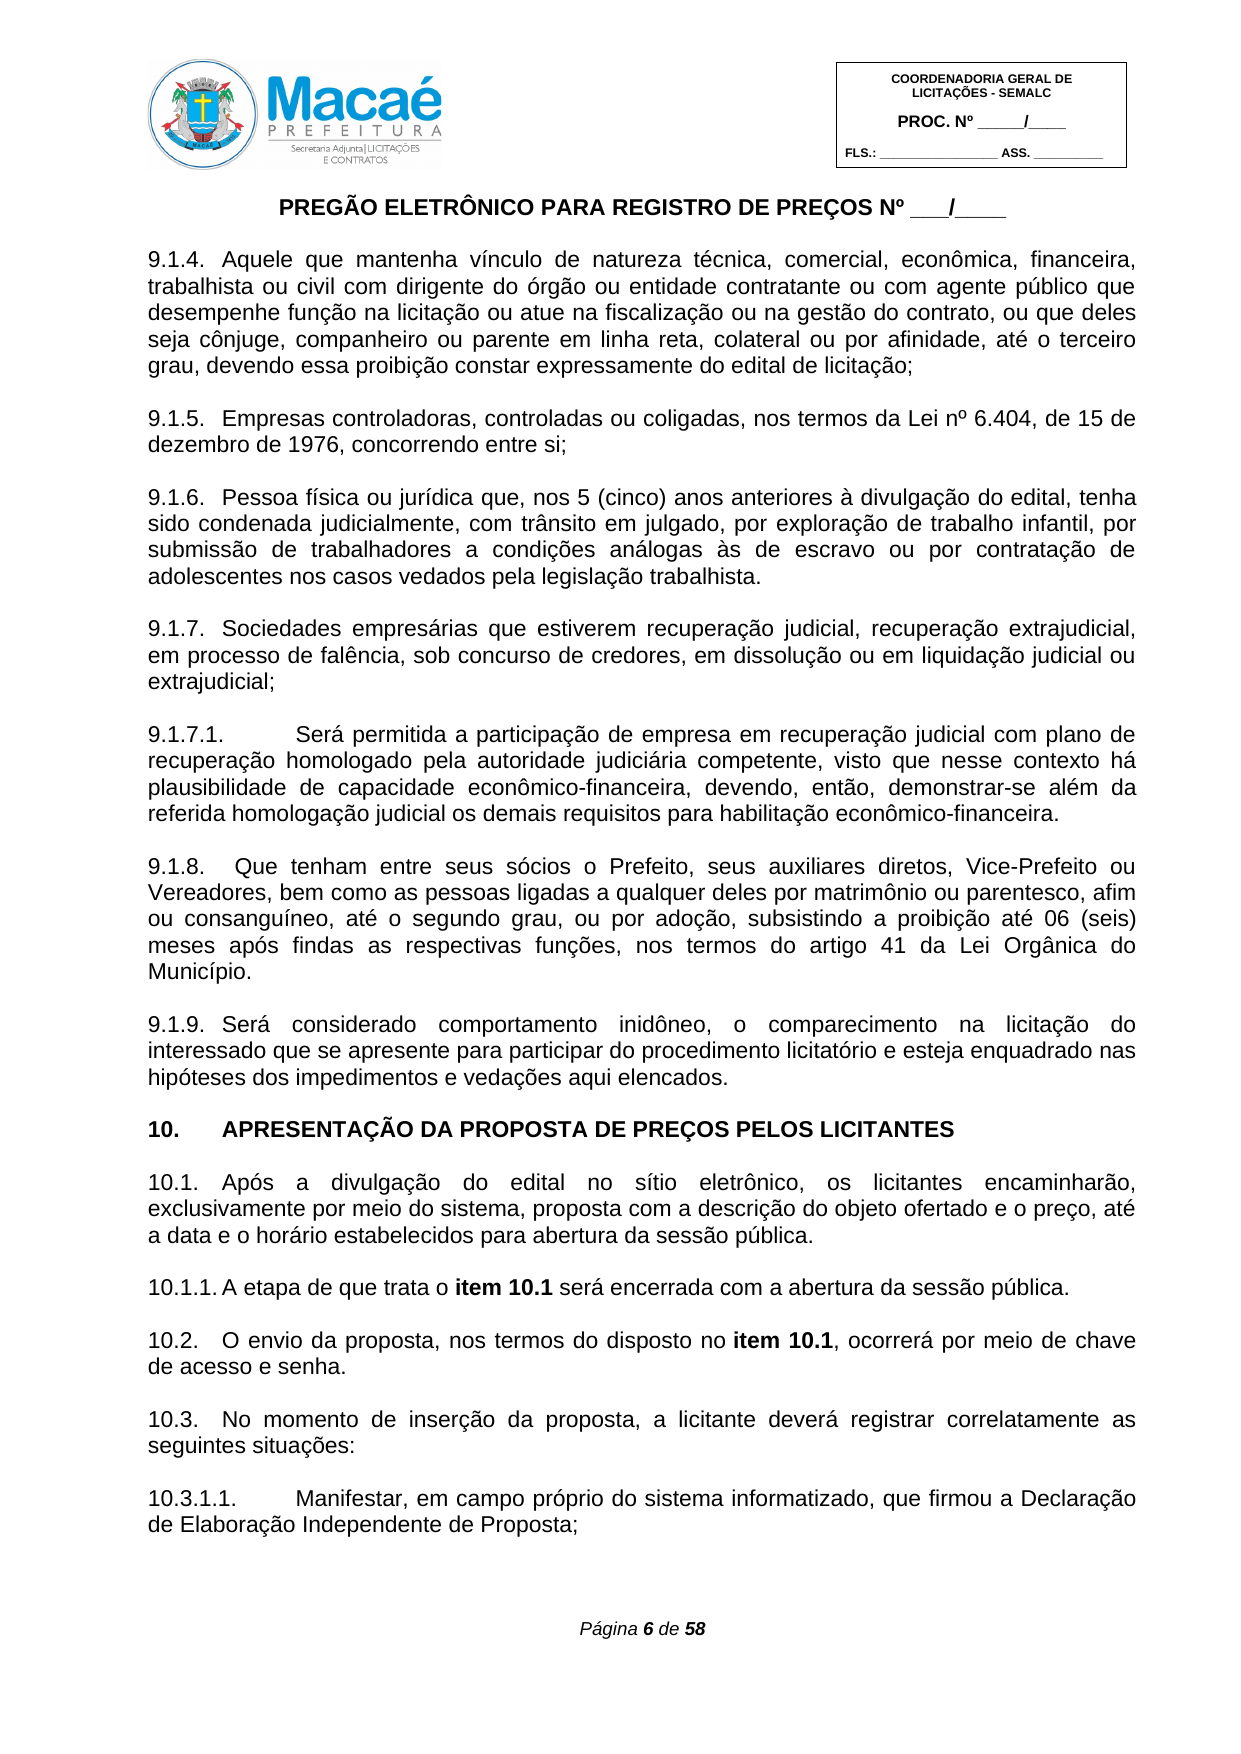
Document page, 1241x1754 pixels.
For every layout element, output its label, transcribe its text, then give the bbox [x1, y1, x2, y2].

list Pessoa física ou jurídica que, nos 5 (cinco) anos anteriores à divulgação do edital, tenha sido condenada judicialmente, com trânsito em julgado, por exploração de trabalho infantil, por submissão de trabalhadores a condições análogas às de escravo ou por contratação de adolescentes nos casos vedados pela legislação trabalhista. [148, 484, 1137, 589]
list No momento de inserção da proposta, a licitante deverá registrar correlatamente as seguintes situações: [148, 1406, 1137, 1459]
list Sociedades empresárias que estiverem recuperação judicial, recuperação extrajudicial, em processo de falência, sob concurso de credores, em dissolução ou em liquidação judicial ou extrajudicial; [148, 615, 1137, 694]
picture [420, 94, 433, 101]
list APRESENTAÇÃO DA PROPOSTA DE PREÇOS PELOS LICITANTES [148, 1116, 1137, 1142]
list Aquele que mantenha vínculo de natureza técnica, comercial, econômica, financeira, trabalhista ou civil com dirigente do órgão ou entidade contratante ou com agente público que desempenhe função na licitação ou atue na fiscalização ou na gestão do contrato, ou que deles seja cônjuge, companheiro ou parente em linha reta, colateral ou por afinidade, até o terceiro grau, devendo essa proibição constar expressamente do edital de licitação; [148, 246, 1137, 378]
list A etapa de que trata o item 10.1 será encerrada com a abertura da sessão pública. [148, 1274, 1137, 1301]
picture [147, 59, 442, 170]
list O envio da proposta, nos termos do disposto no item 10.1, ocorrerá por meio de chave de acesso e senha. [148, 1327, 1137, 1380]
list Será permitida a participação de empresa em recuperação judicial com plano de recuperação homologado pela autoridade judiciária competente, visto que nesse contexto há plausibilidade de capacidade econômico-financeira, devendo, então, demonstrar-se além da referida homologação judicial os demais requisitos para habilitação econômico-financeira. [148, 721, 1137, 826]
list Empresas controladoras, controladas ou coligadas, nos termos da Lei nº 6.404, de 15 de dezembro de 1976, concorrendo entre si; [148, 404, 1137, 457]
list Que tenham entre seus sócios o Prefeito, seus auxiliares diretos, Vice-Prefeito ou Vereadores, bem como as pessoas ligadas a qualquer deles por matrimônio ou parentesco, afim ou consanguíneo, até o segundo grau, ou por adoção, subsistindo a proibição até 06 (seis) meses após findas as respectivas funções, nos termos do artigo 41 da Lei Orgânica do Município. [148, 853, 1137, 984]
list Será considerado comportamento inidôneo, o comparecimento na licitação do interessado que se apresente para participar do procedimento licitatório e esteja enquadrado nas hipóteses dos impedimentos e vedações aqui elencados. [148, 1011, 1137, 1090]
list Após a divulgação do edital no sítio eletrônico, os licitantes encaminharão, exclusivamente por meio do sistema, proposta com a descrição do objeto ofertado e o preço, até a data e o horário estabelecidos para abertura da sessão pública. [148, 1169, 1137, 1248]
picture [420, 105, 442, 115]
list Manifestar, em campo próprio do sistema informatizado, que firmou a Declaração de Elaboração Independente de Proposta; [148, 1485, 1137, 1538]
